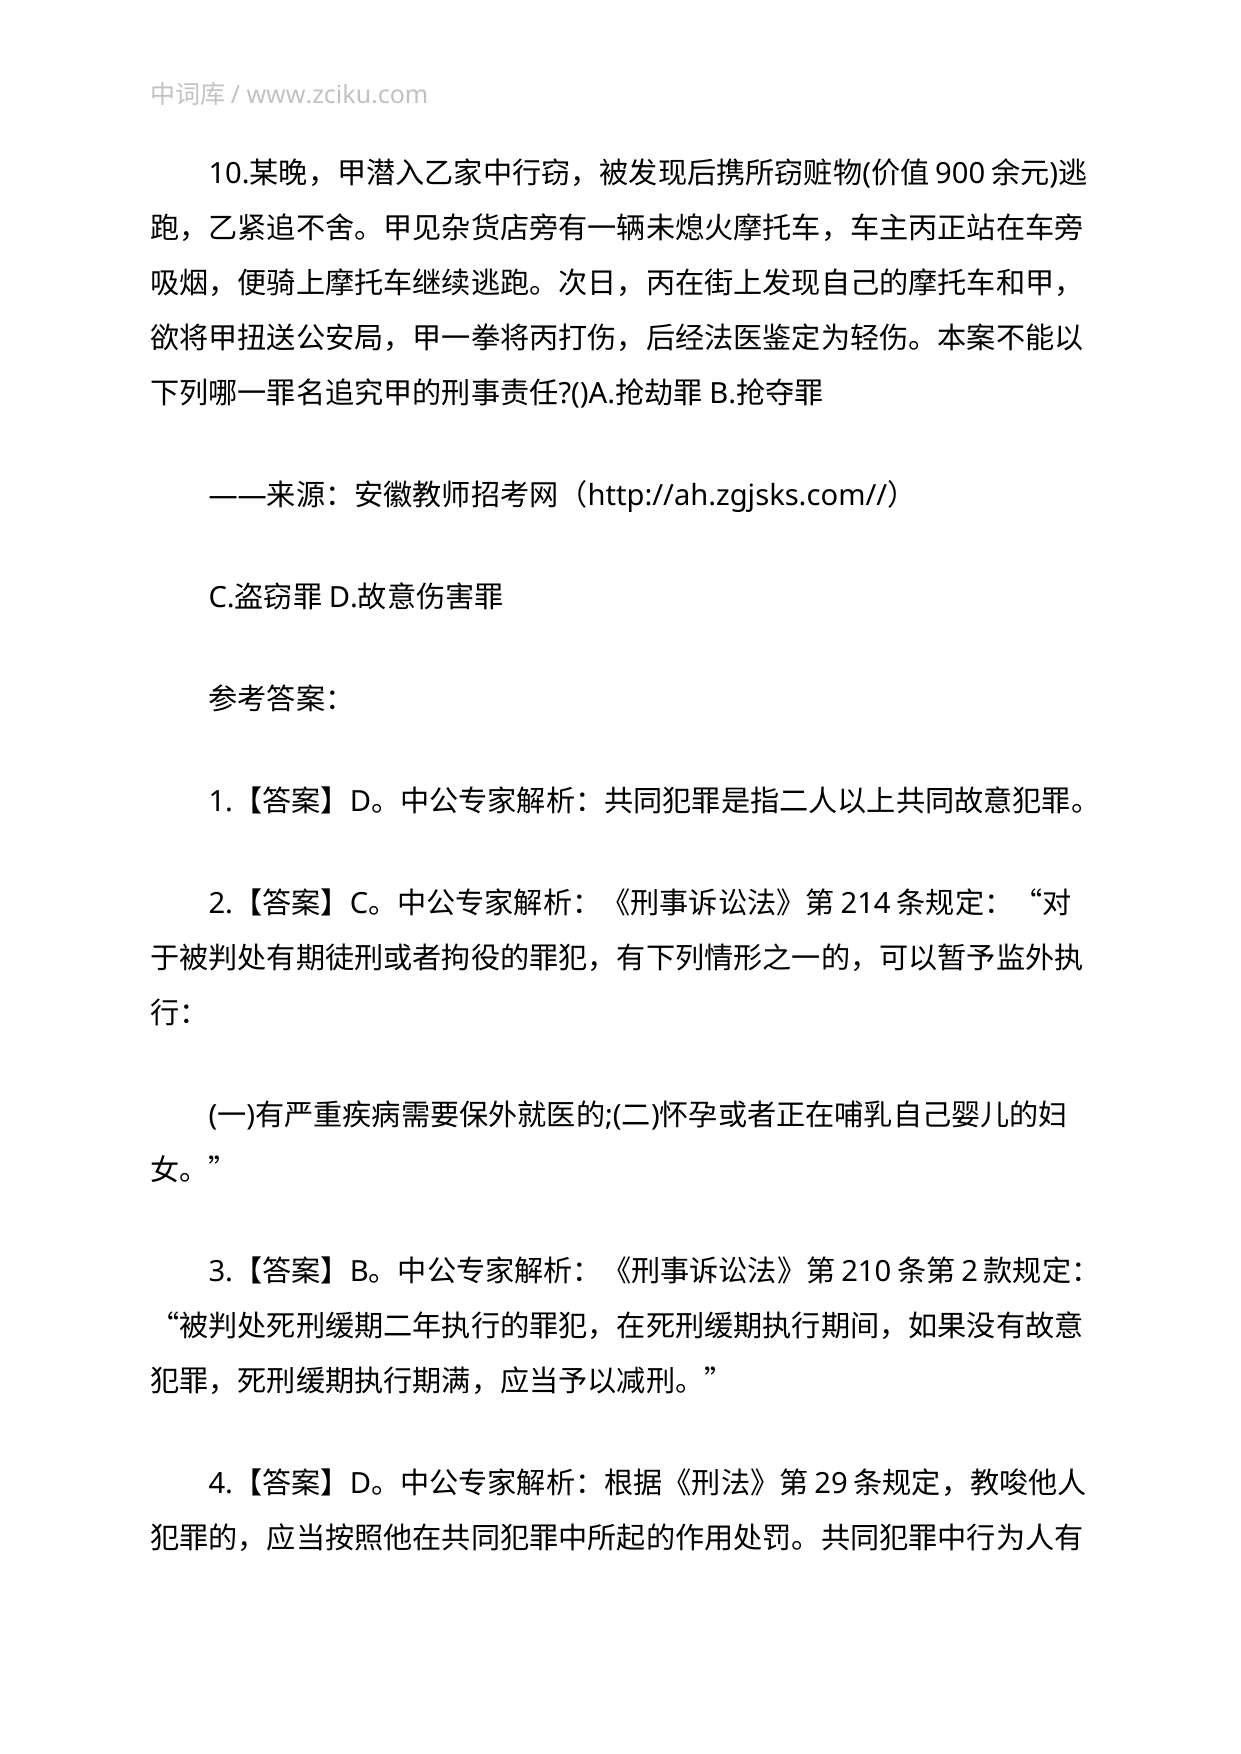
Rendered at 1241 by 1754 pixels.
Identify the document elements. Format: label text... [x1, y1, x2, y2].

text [150, 1459, 1090, 1557]
text 1.【答案】D。中公专家解析：共同犯罪是指二人以上共同故意犯罪。 [150, 777, 1090, 820]
text 参考答案： [150, 676, 1090, 718]
text 10.某晚，甲潜入乙家中行窃，被发现后携所窃赃物(价值900余元)逃跑，乙紧追不舍。甲见杂货店旁有一辆未熄火摩托车，车主丙正站在车旁吸烟，便骑上摩托车继续逃跑。次日，丙在街上发现自己的摩托车和甲，欲将甲扭送公安局，甲一拳将丙打伤，后经法医鉴定为轻伤。本案不能以下列哪一罪名追究甲的刑事责任?()A.抢劫罪 B.抢夺罪 [150, 150, 1090, 412]
text C.盗窃罪 D.故意伤害罪 [150, 574, 1090, 616]
text ——来源：安徽教师招考网（http://ah.zgjsks.com//） [150, 472, 1090, 514]
text (一)有严重疾病需要保外就医的;(二)怀孕或者正在哺乳自己婴儿的妇女。” [150, 1091, 1090, 1188]
text 3.【答案】B。中公专家解析：《刑事诉讼法》第210条第2款规定：“被判处死刑缓期二年执行的罪犯，在死刑缓期执行期间，如果没有故意犯罪，死刑缓期执行期满，应当予以减刑。” [150, 1248, 1090, 1400]
text 2.【答案】C。中公专家解析：《刑事诉讼法》第214条规定：“对于被判处有期徒刑或者拘役的罪犯，有下列情形之一的，可以暂予监外执行： [150, 879, 1090, 1032]
